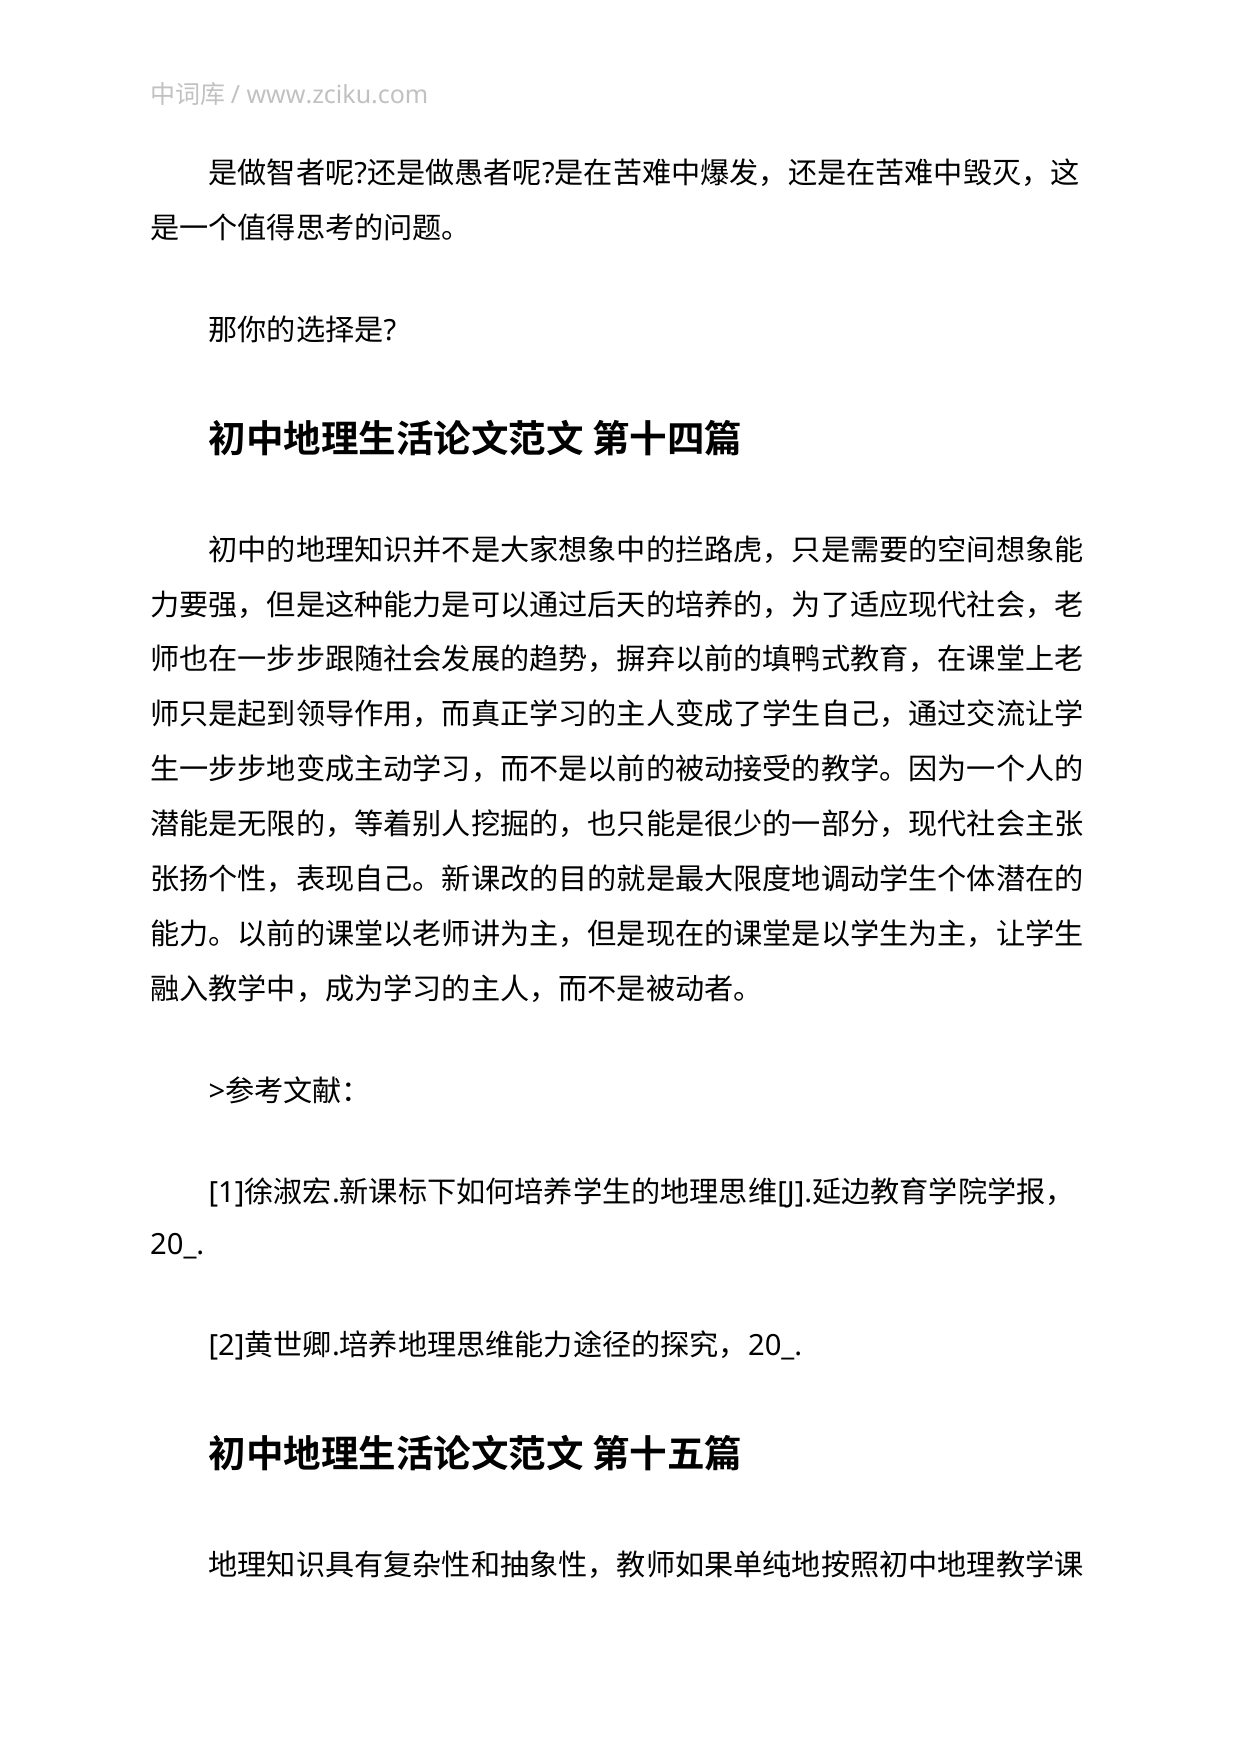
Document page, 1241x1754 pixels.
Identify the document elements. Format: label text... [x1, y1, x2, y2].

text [150, 1541, 1090, 1583]
text 初中地理生活论文范文 第十四篇 [150, 409, 1090, 463]
text 那你的选择是? [150, 307, 1090, 349]
text [2]黄世卿.培养地理思维能力途径的探究，20_. [150, 1322, 1090, 1364]
text [1]徐淑宏.新课标下如何培养学生的地理思维[J].延边教育学院学报，20_. [150, 1169, 1090, 1263]
text 初中的地理知识并不是大家想象中的拦路虎，只是需要的空间想象能力要强，但是这种能力是可以通过后天的培养的，为了适应现代社会，老师也在一步步跟随社会发展的趋势，摒弃以前的填鸭式教育，在课堂上老师只是起到领导作用，而真正学习的主人变成了学生自己，通过交流让学生一步步地变成主动学习，而不是以前的被动接受的教学。因为一个人的潜能是无限的，等着别人挖掘的，也只能是很少的一部分，现代社会主张张扬个性，表现自己。新课改的目的就是最大限度地调动学生个体潜在的能力。以前的课堂以老师讲为主，但是现在的课堂是以学生为主，让学生融入教学中，成为学习的主人，而不是被动者。 [150, 526, 1090, 1008]
text 初中地理生活论文范文 第十五篇 [150, 1424, 1090, 1478]
text >参考文献： [150, 1067, 1090, 1109]
text 是做智者呢?还是做愚者呢?是在苦难中爆发，还是在苦难中毁灭，这是一个值得思考的问题。 [150, 150, 1090, 247]
